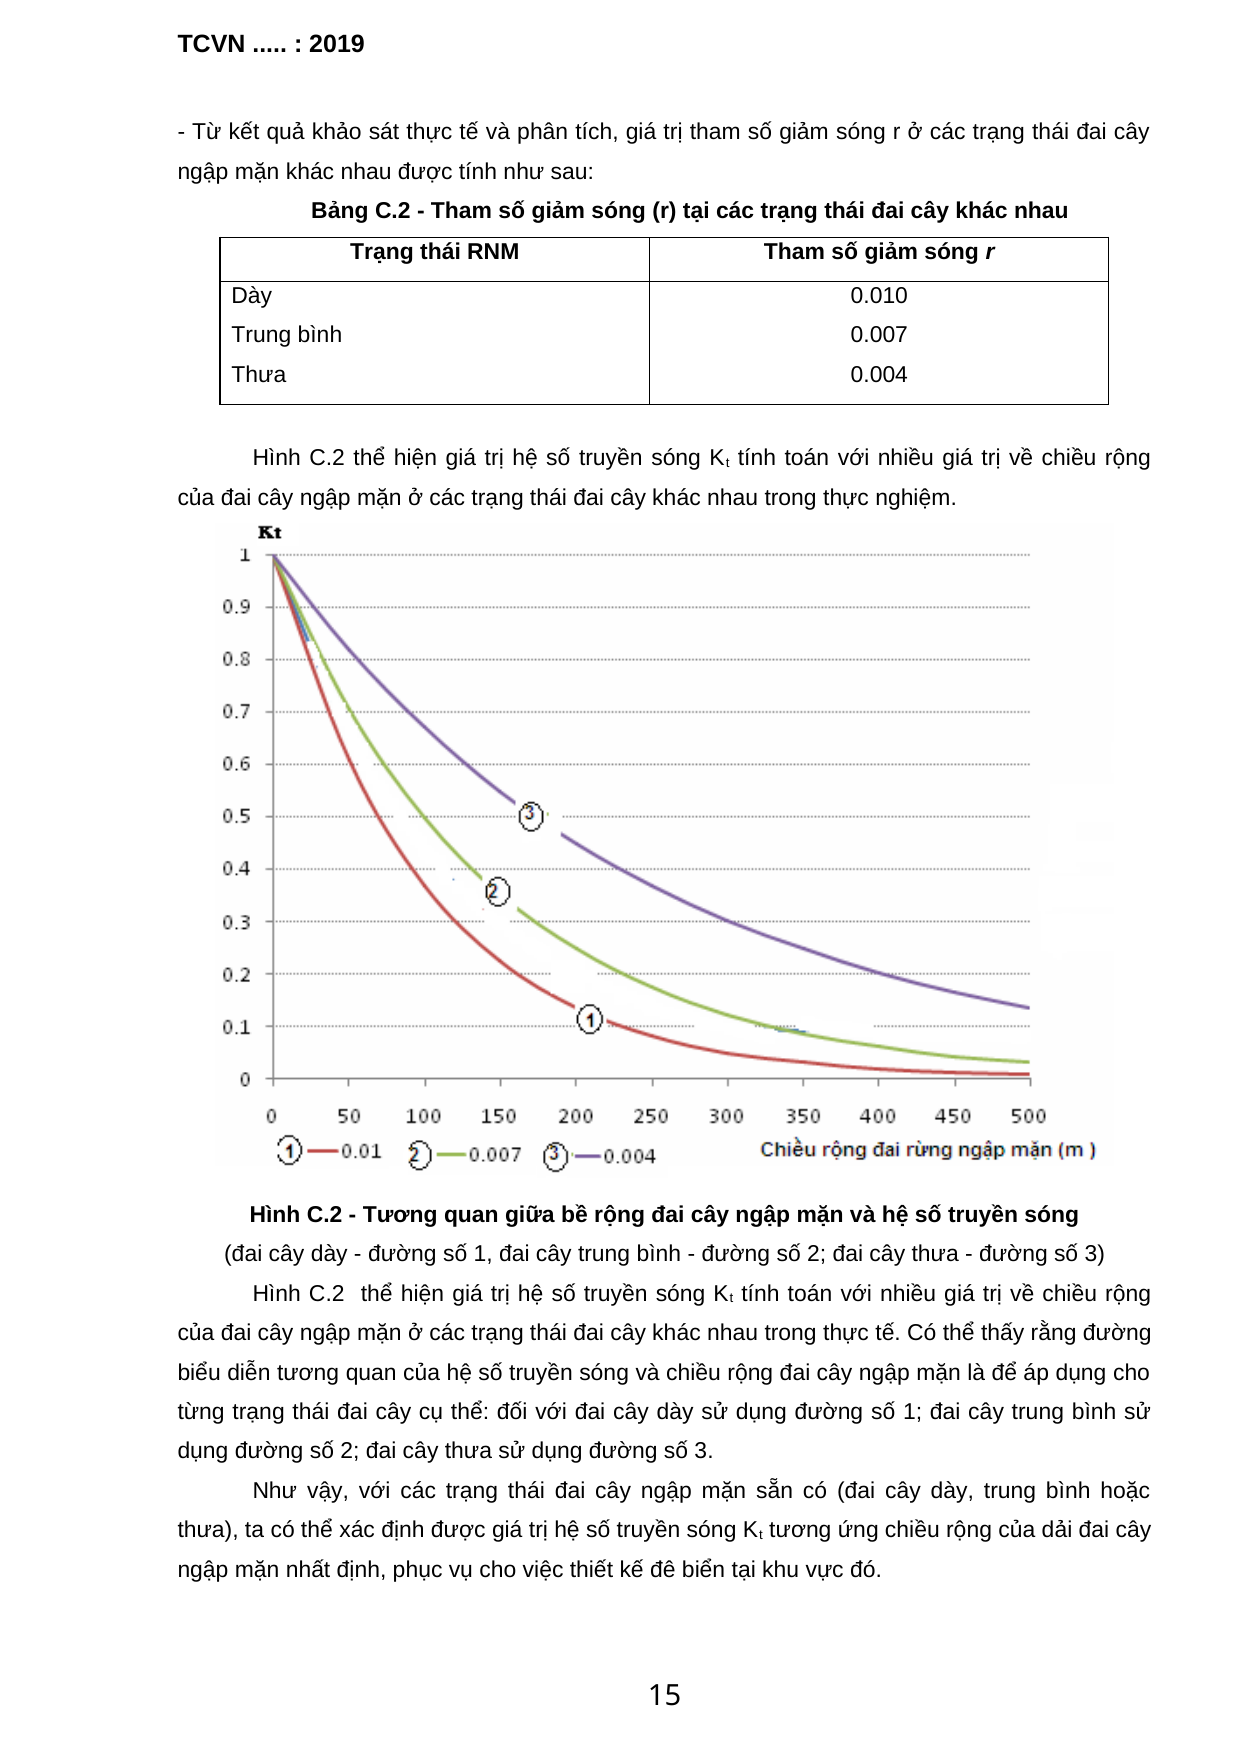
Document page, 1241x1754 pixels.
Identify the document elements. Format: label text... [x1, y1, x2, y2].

table_cell 0.010 0.007 0.004 [650, 282, 1108, 404]
text - Từ kết quả khảo sát thực tế và phân tích, giá trị tham số giảm sóng r ở các trạng thái đai cây ngập mặn khác nhau được tính như sau: [177, 118, 1152, 184]
text Hình C.2 - Tương quan giữa bề rộng đai cây ngập mặn và hệ số truyền sóng [177, 1201, 1152, 1227]
text Hình C.2 thể hiện giá trị hệ số truyền sóng Kt tính toán với nhiều giá trị về chiều rộng của đai cây ngập mặn ở các trạng thái đai cây khác nhau trong thực nghiệm. [177, 444, 1152, 510]
text (đai cây dày - đường số 1, đai cây trung bình - đường số 2; đai cây thưa - đường số 3) [177, 1240, 1152, 1266]
table_header Trạng thái RNM [221, 238, 649, 281]
table_header Tham số giảm sóng r [650, 238, 1108, 281]
picture [215, 523, 1114, 1181]
text Bảng C.2 - Tham số giảm sóng (r) tại các trạng thái đai cây khác nhau [177, 197, 1152, 223]
table_cell Dày Trung bình Thưa [221, 282, 649, 404]
text Như vậy, với các trạng thái đai cây ngập mặn sẵn có (đai cây dày, trung bình hoặc thưa), ta có thể xác định được giá trị hệ số truyền sóng Kt tương ứng chiều rộng của dải đai cây ngập mặn nhất định, phục vụ cho việc thiết kế đê biển tại khu vực đó. [177, 1477, 1152, 1582]
text Hình C.2 thể hiện giá trị hệ số truyền sóng Kt tính toán với nhiều giá trị về chiều rộng của đai cây ngập mặn ở các trạng thái đai cây khác nhau trong thực tế. Có thể thấy rằng đường biểu diễn tương quan của hệ số truyền sóng và chiều rộng đai cây ngập mặn là để áp dụng cho từng trạng thái đai cây cụ thể: đối với đai cây dày sử dụng đường số 1; đai cây trung bình sử dụng đường số 2; đai cây thưa sử dụng đường số 3. [177, 1279, 1152, 1464]
